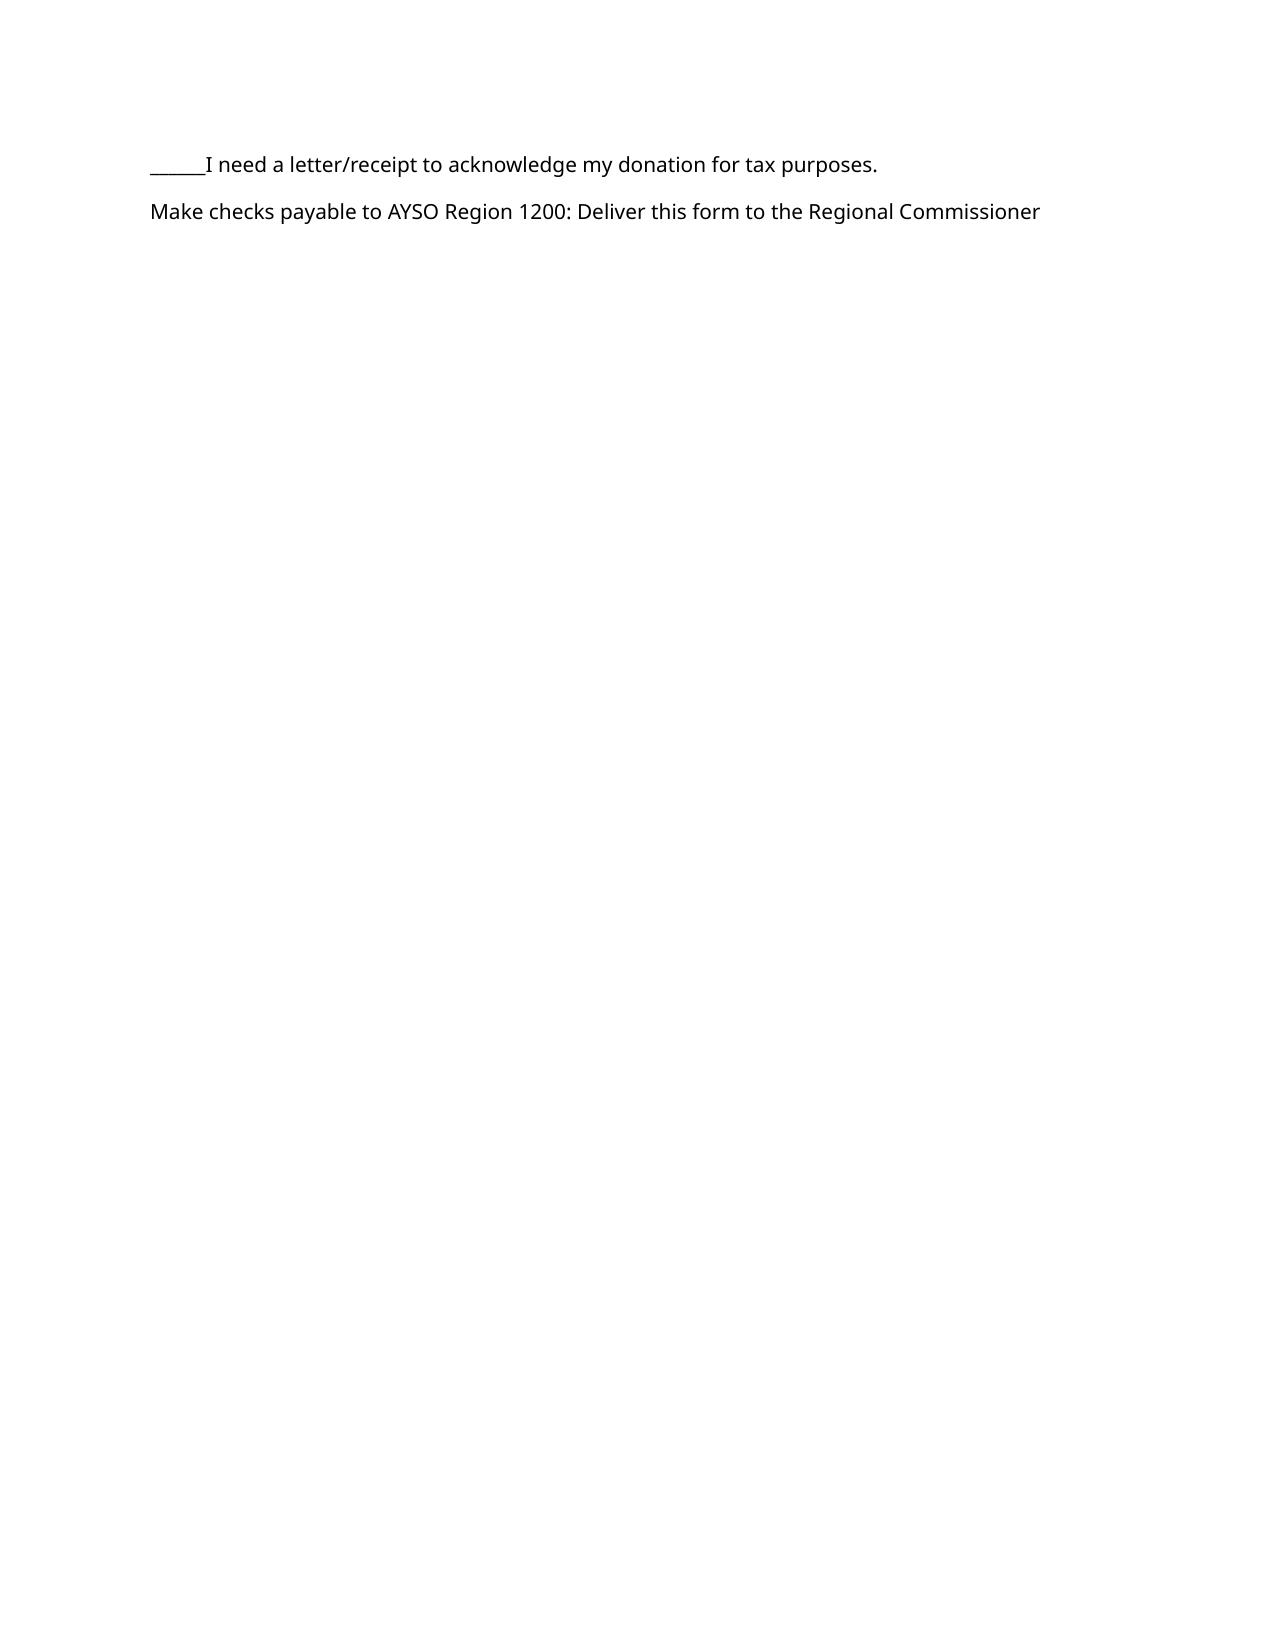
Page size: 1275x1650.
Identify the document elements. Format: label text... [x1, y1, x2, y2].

text Make checks payable to AYSO Region 1200: Deliver this form to the Regional Commissioner [150, 197, 1125, 225]
text ______I need a letter/receipt to acknowledge my donation for tax purposes. [150, 150, 1125, 178]
